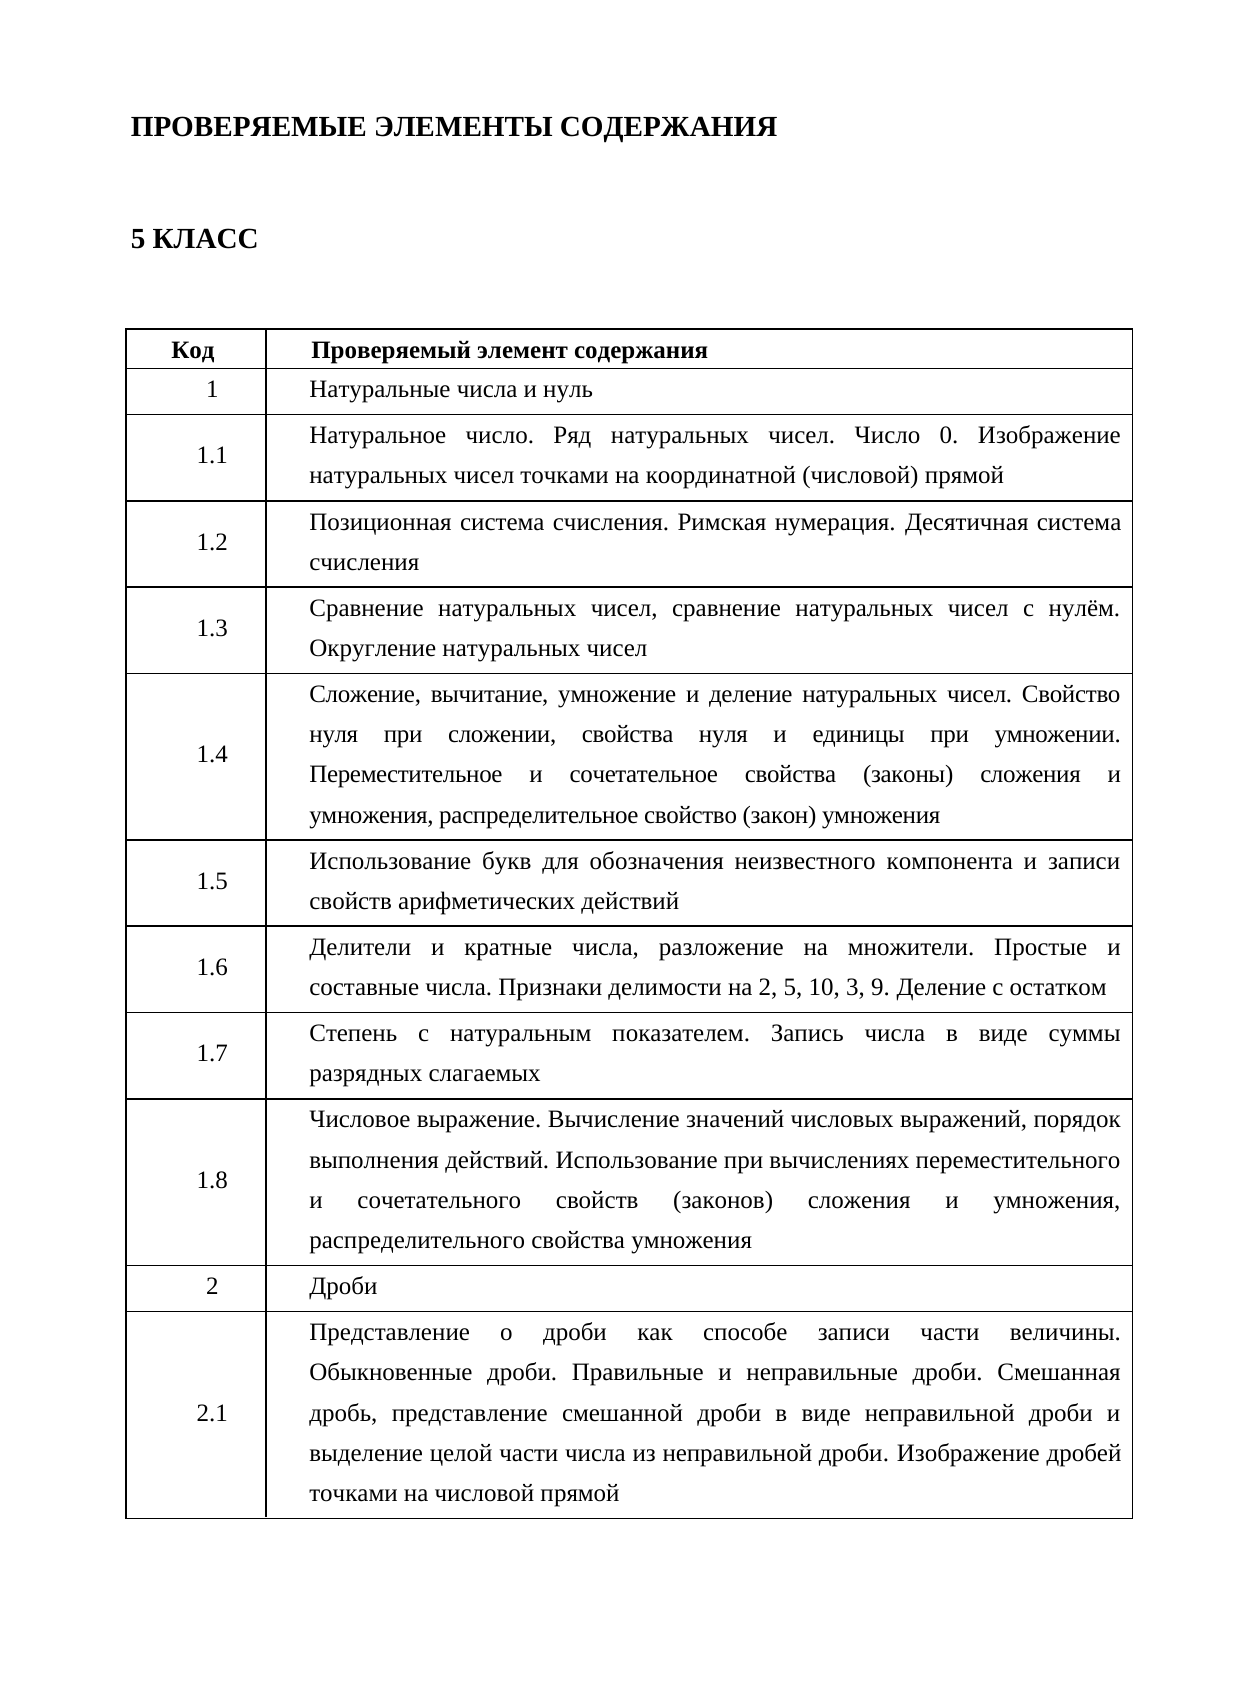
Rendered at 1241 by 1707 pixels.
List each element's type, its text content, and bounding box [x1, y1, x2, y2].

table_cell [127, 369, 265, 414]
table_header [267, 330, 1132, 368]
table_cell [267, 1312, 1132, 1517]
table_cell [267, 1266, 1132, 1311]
text 5 КЛАСС [131, 221, 1122, 255]
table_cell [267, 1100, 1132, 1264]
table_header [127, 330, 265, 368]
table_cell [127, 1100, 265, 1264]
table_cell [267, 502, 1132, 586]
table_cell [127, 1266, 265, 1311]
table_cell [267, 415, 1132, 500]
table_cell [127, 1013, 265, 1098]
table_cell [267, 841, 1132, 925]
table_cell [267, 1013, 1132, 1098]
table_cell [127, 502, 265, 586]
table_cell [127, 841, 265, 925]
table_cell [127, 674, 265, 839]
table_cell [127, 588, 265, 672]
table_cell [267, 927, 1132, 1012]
text ПРОВЕРЯЕМЫЕ ЭЛЕМЕНТЫ СОДЕРЖАНИЯ [131, 109, 1122, 143]
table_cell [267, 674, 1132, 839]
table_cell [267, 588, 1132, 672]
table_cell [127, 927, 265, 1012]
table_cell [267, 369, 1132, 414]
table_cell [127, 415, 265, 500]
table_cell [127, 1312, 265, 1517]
